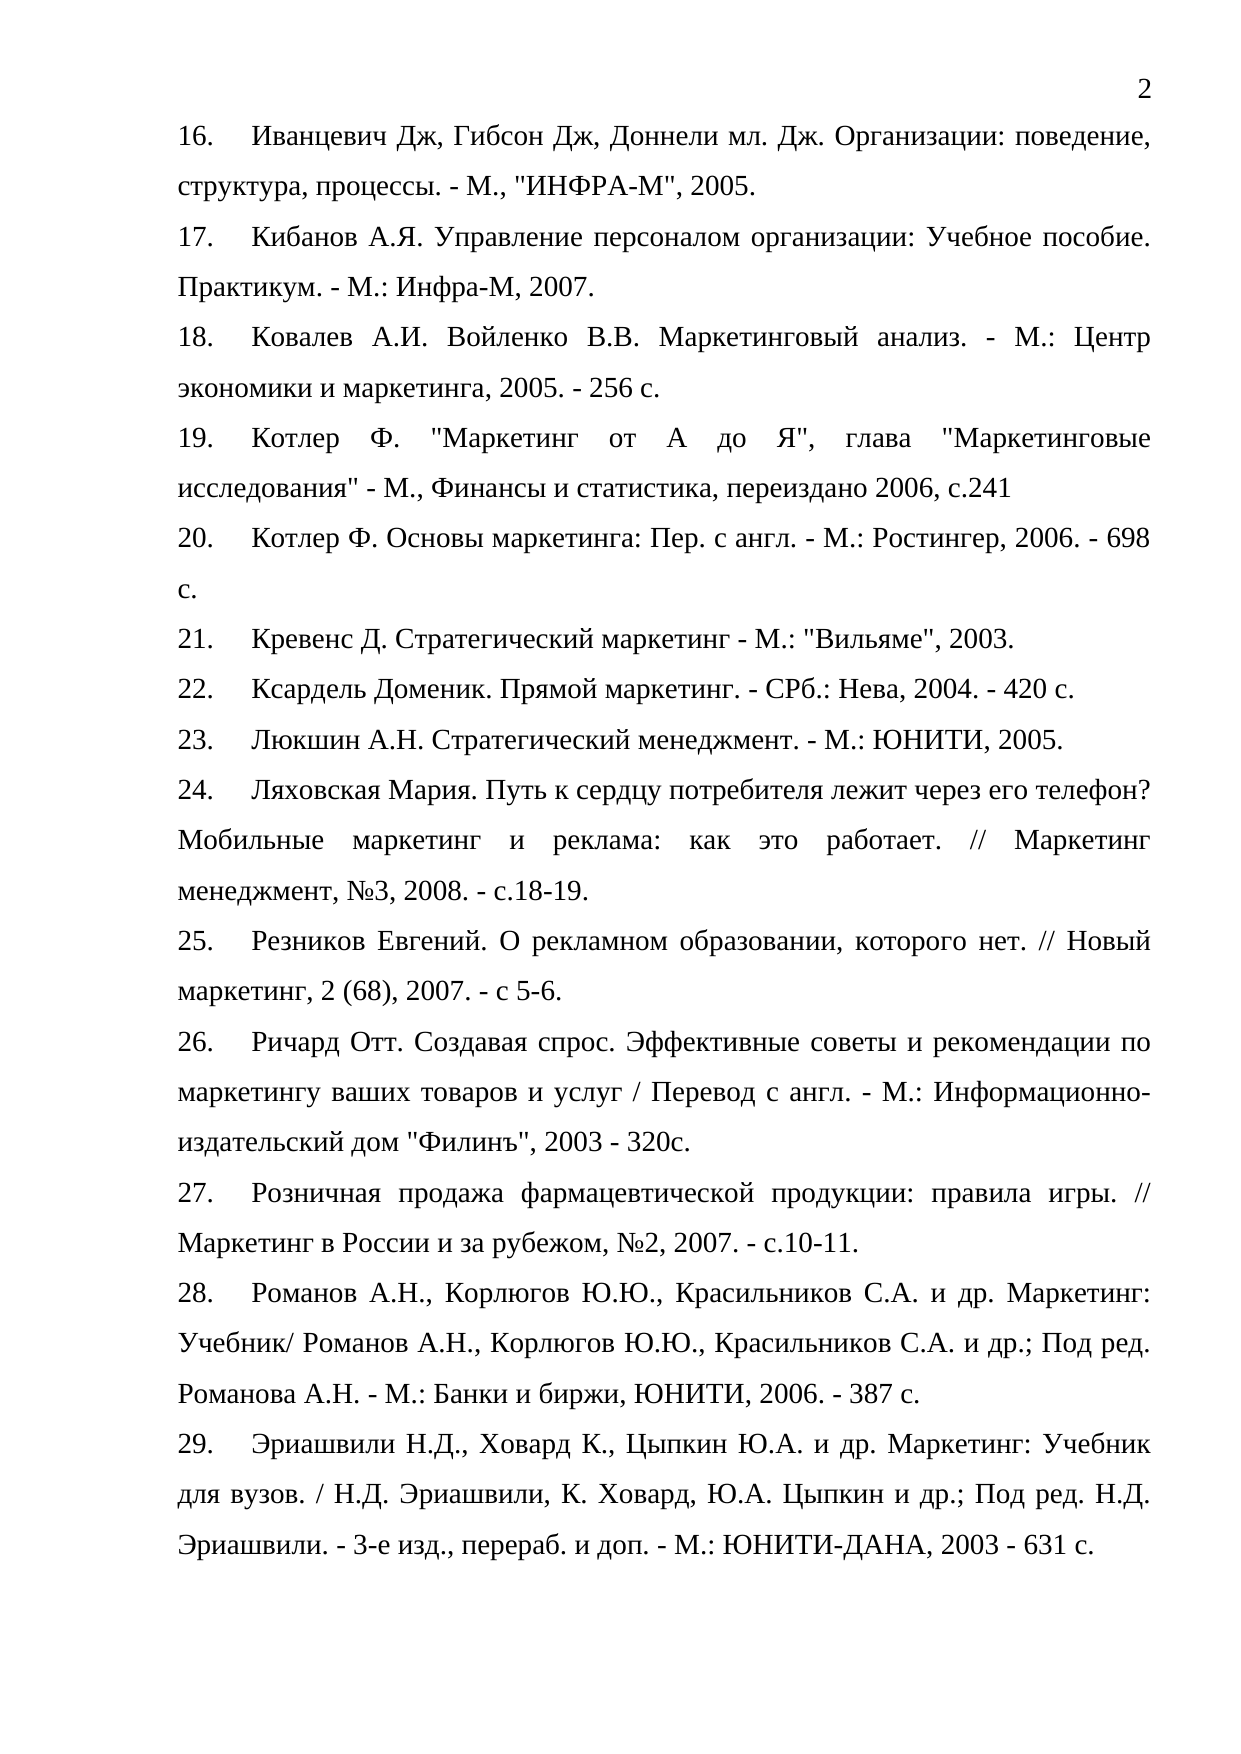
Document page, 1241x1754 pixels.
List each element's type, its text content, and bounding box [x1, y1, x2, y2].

text Кревенс Д. Стратегический маркетинг - М.: "Вильяме", 2003. [177, 621, 1152, 655]
text Ксардель Доменик. Прямой маркетинг. - СРб.: Нева, 2004. - 420 с. [177, 672, 1152, 705]
text Ковалев А.И. Войленко В.В. Маркетинговый анализ. - М.: Центр экономики и маркетинга, 2005. - 256 с. [177, 319, 1152, 403]
text Люкшин А.Н. Стратегический менеджмент. - М.: ЮНИТИ, 2005. [177, 722, 1152, 755]
text Ляховская Мария. Путь к сердцу потребителя лежит через его телефон? Мобильные маркетинг и реклама: как это работает. // Маркетинг менеджмент, №3, 2008. - с.18-19. [177, 772, 1152, 906]
text Иванцевич Дж, Гибсон Дж, Доннели мл. Дж. Организации: поведение, структура, процессы. - М., "ИНФРА-М", 2005. [177, 118, 1152, 202]
text Котлер Ф. Основы маркетинга: Пер. с англ. - М.: Ростингер, 2006. - 698 с. [177, 521, 1152, 604]
text Кибанов А.Я. Управление персоналом организации: Учебное пособие. Практикум. - М.: Инфра-М, 2007. [177, 219, 1152, 303]
text Розничная продажа фармацевтической продукции: правила игры. // Маркетинг в России и за рубежом, №2, 2007. - с.10-11. [177, 1175, 1152, 1258]
text Резников Евгений. О рекламном образовании, которого нет. // Новый маркетинг, 2 (68), 2007. - с 5-6. [177, 923, 1152, 1007]
text Романов А.Н., Корлюгов Ю.Ю., Красильников С.А. и др. Маркетинг: Учебник/ Романов А.Н., Корлюгов Ю.Ю., Красильников С.А. и др.; Под ред. Романова А.Н. - М.: Банки и биржи, ЮНИТИ, 2006. - 387 с. [177, 1275, 1152, 1409]
text Котлер Ф. "Маркетинг от А до Я", глава "Маркетинговые исследования" - М., Финансы и статистика, переиздано 2006, с.241 [177, 420, 1152, 504]
text Эриашвили Н.Д., Ховард К., Цыпкин Ю.А. и др. Маркетинг: Учебник для вузов. / Н.Д. Эриашвили, К. Ховард, Ю.А. Цыпкин и др.; Под ред. Н.Д. Эриашвили. - 3-е изд., перераб. и доп. - М.: ЮНИТИ-ДАНА, 2003 - 631 с. [177, 1426, 1152, 1560]
text Ричард Отт. Создавая спрос. Эффективные советы и рекомендации по маркетингу ваших товаров и услуг / Перевод с англ. - М.: Информационно-издательский дом "Филинъ", 2003 - 320с. [177, 1024, 1152, 1158]
